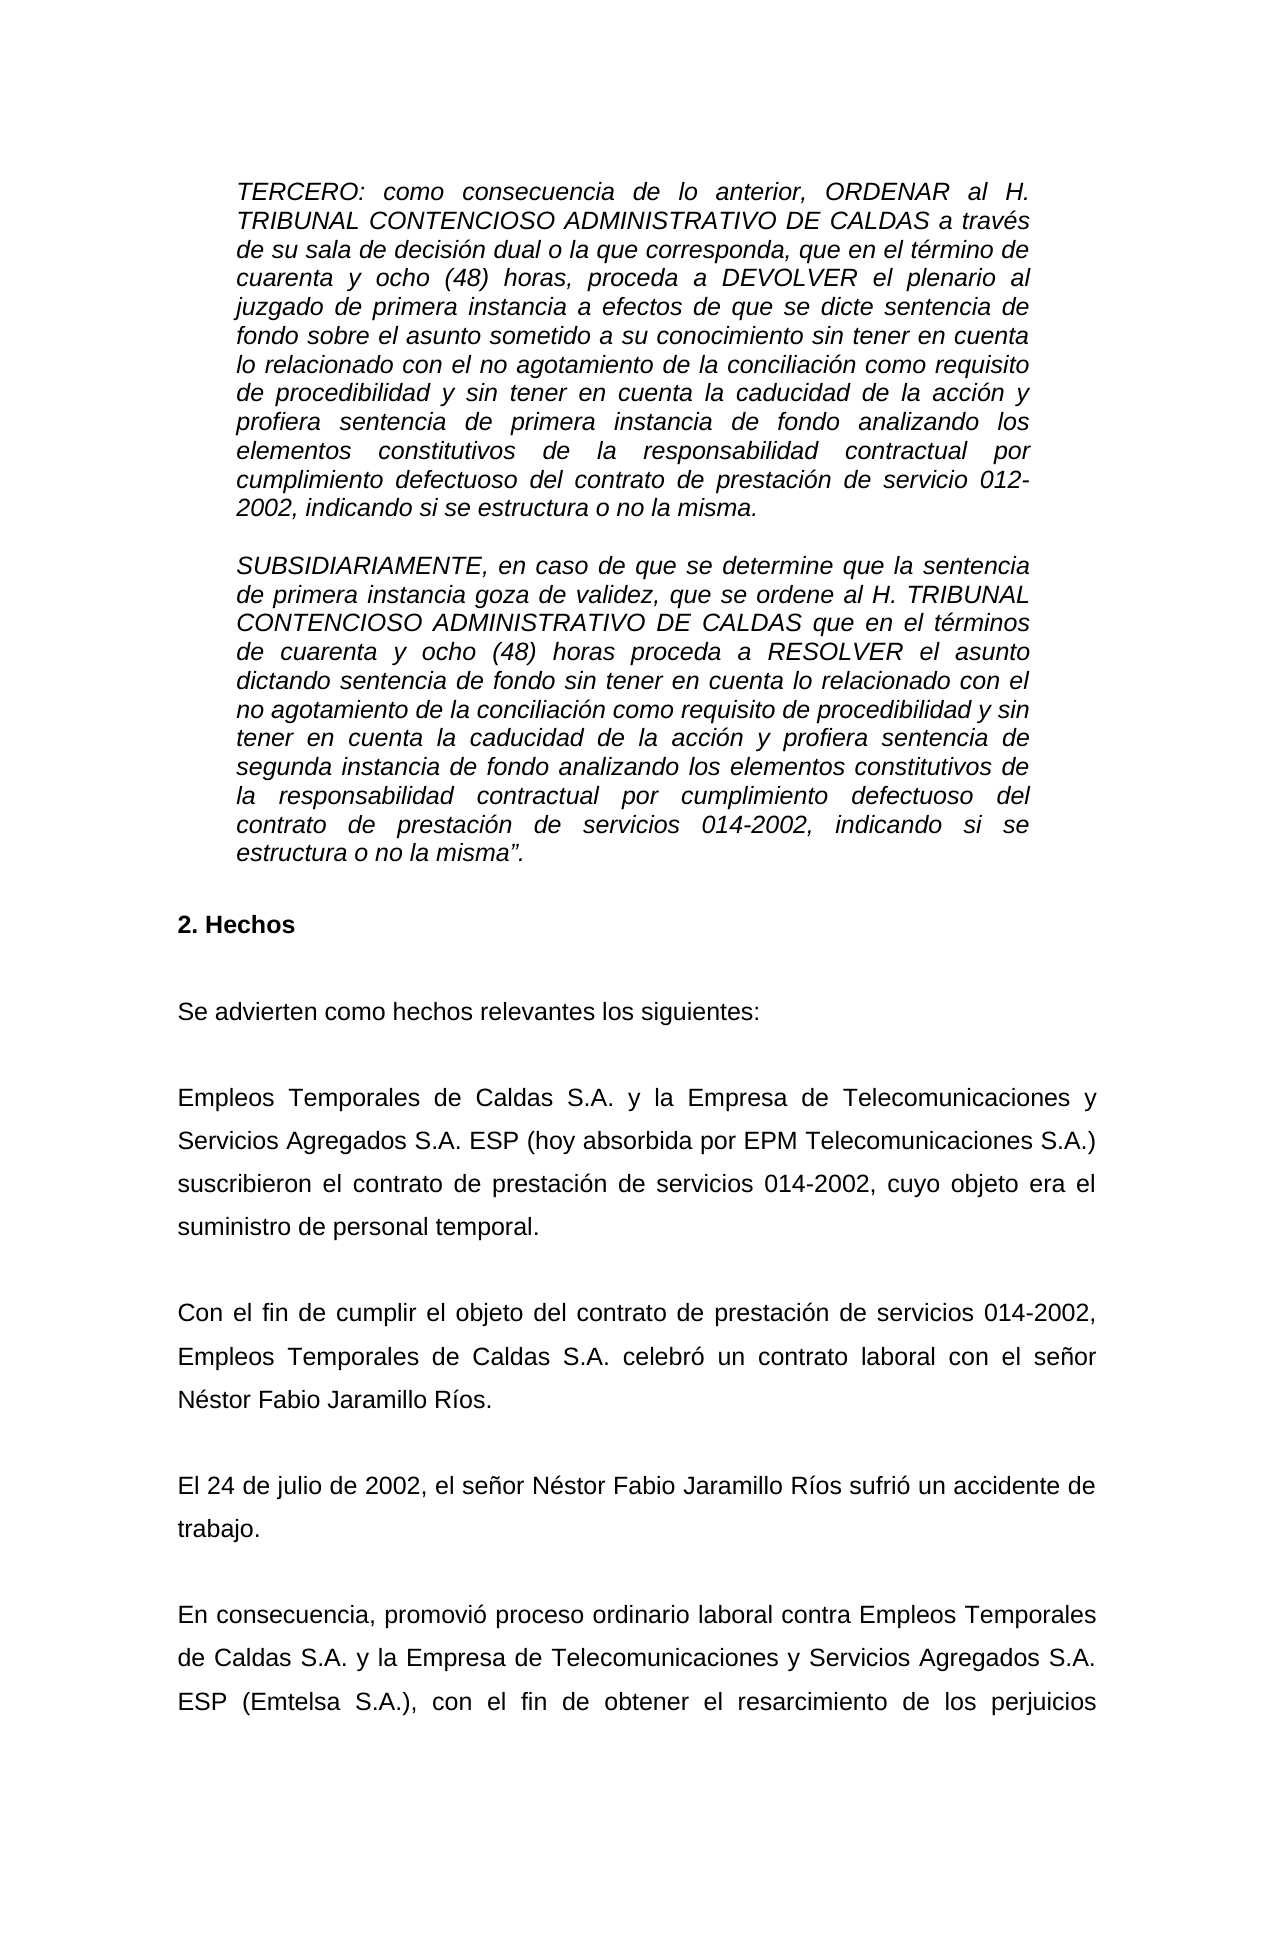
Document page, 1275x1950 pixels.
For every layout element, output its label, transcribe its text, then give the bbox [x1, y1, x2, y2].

text Empleos Temporales de Caldas S.A. y la Empresa de Telecomunicaciones y Servicios Agregados S.A. ESP (hoy absorbida por EPM Telecomunicaciones S.A.) suscribieron el contrato de prestación de servicios 014-2002, cuyo objeto era el suministro de personal temporal. [177, 1083, 1098, 1241]
text Se advierten como hechos relevantes los siguientes: [177, 997, 1098, 1025]
text El 24 de julio de 2002, el señor Néstor Fabio Jaramillo Ríos sufrió un accidente de trabajo. [177, 1471, 1098, 1543]
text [177, 1600, 1098, 1715]
text 2. Hechos [177, 910, 1098, 939]
text TERCERO: como consecuencia de lo anterior, ORDENAR al H. TRIBUNAL CONTENCIOSO ADMINISTRATIVO DE CALDAS a través de su sala de decisión dual o la que corresponda, que en el término de cuarenta y ocho (48) horas, proceda a DEVOLVER el plenario al juzgado de primera instancia a efectos de que se dicte sentencia de fondo sobre el asunto sometido a su conocimiento sin tener en cuenta lo relacionado con el no agotamiento de la conciliación como requisito de procedibilidad y sin tener en cuenta la caducidad de la acción y profiera sentencia de primera instancia de fondo analizando los elementos constitutivos de la responsabilidad contractual por cumplimiento defectuoso del contrato de prestación de servicio 012-2002, indicando si se estructura o no la misma. [236, 177, 1033, 522]
text SUBSIDIARIAMENTE, en caso de que se determine que la sentencia de primera instancia goza de validez, que se ordene al H. TRIBUNAL CONTENCIOSO ADMINISTRATIVO DE CALDAS que en el términos de cuarenta y ocho (48) horas proceda a RESOLVER el asunto dictando sentencia de fondo sin tener en cuenta lo relacionado con el no agotamiento de la conciliación como requisito de procedibilidad y sin tener en cuenta la caducidad de la acción y profiera sentencia de segunda instancia de fondo analizando los elementos constitutivos de la responsabilidad contractual por cumplimiento defectuoso del contrato de prestación de servicios 014-2002, indicando si se estructura o no la misma”. [236, 551, 1033, 867]
text Con el fin de cumplir el objeto del contrato de prestación de servicios 014-2002, Empleos Temporales de Caldas S.A. celebró un contrato laboral con el señor Néstor Fabio Jaramillo Ríos. [177, 1298, 1098, 1413]
